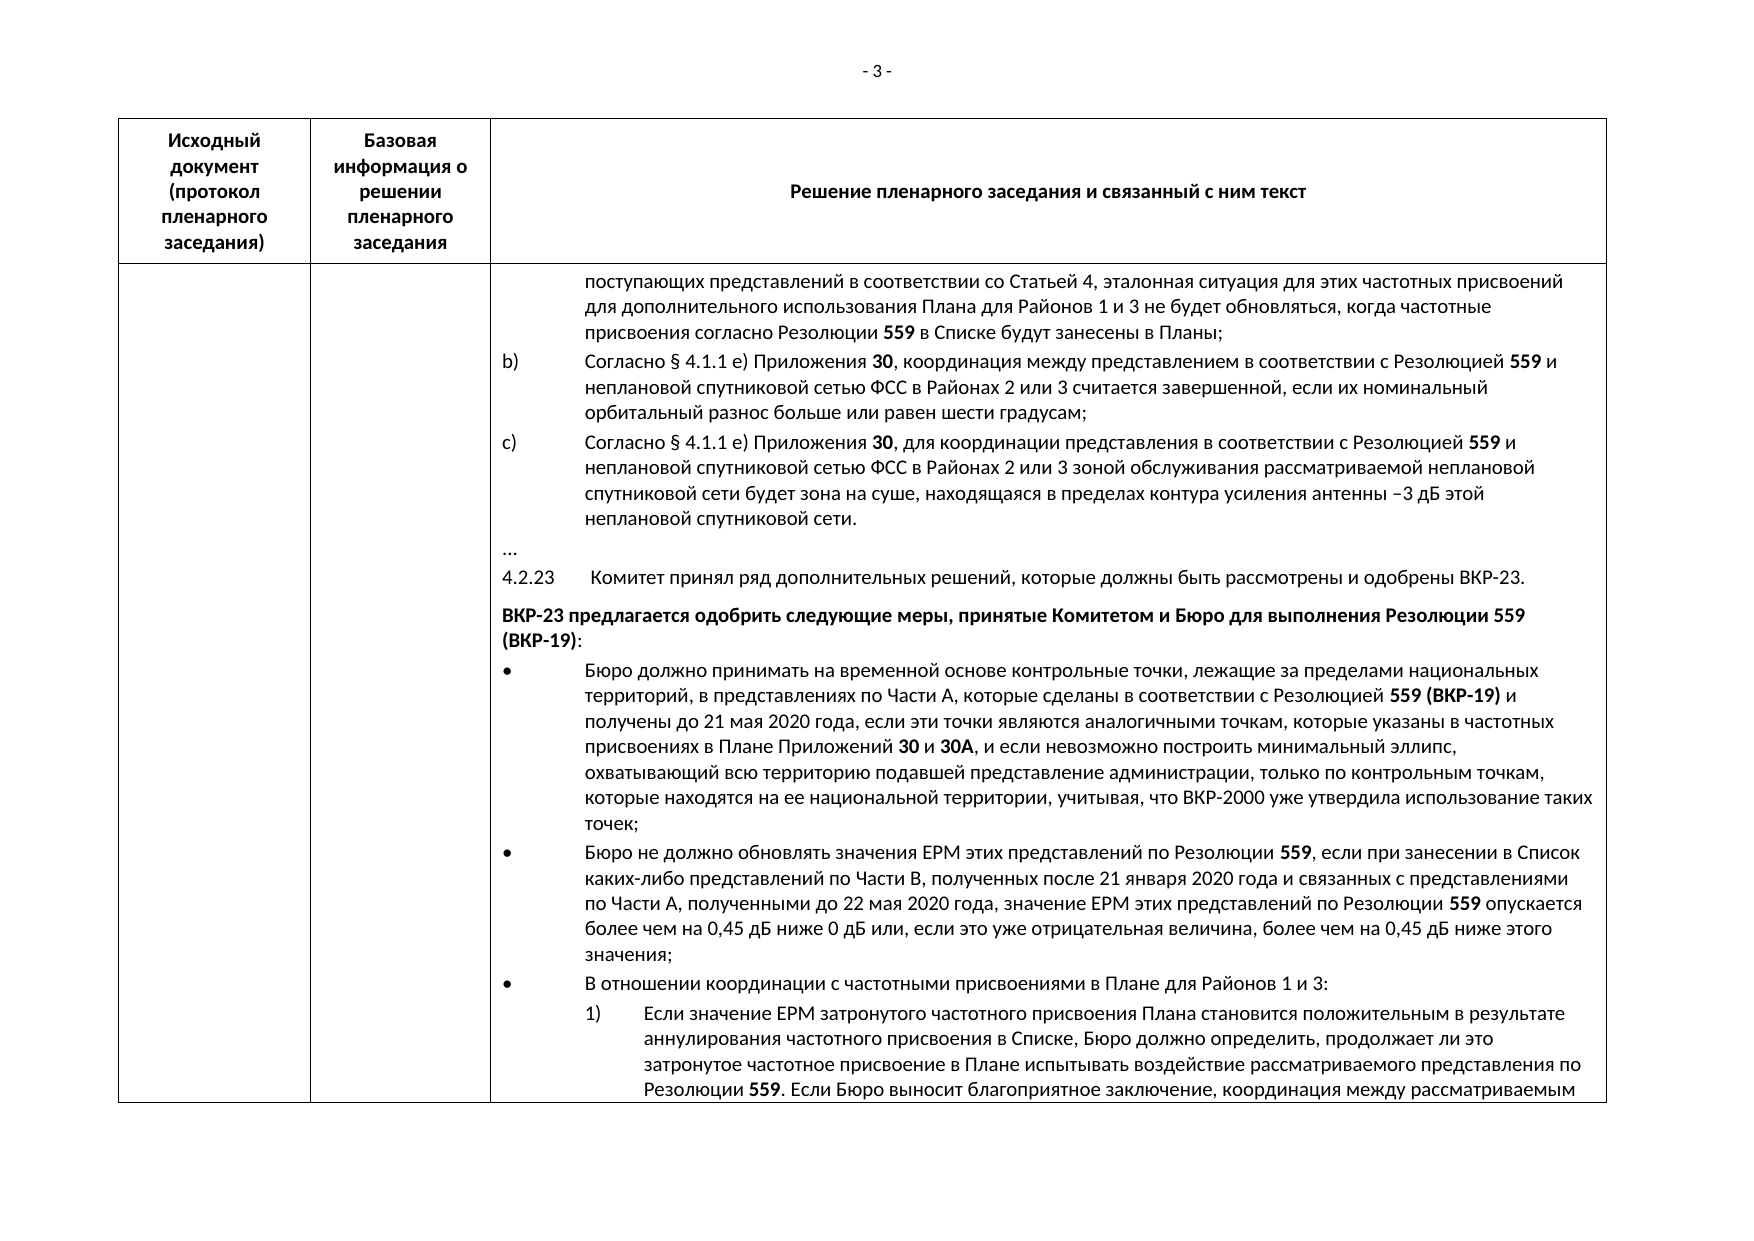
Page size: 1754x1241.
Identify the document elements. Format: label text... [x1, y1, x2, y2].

table_header Решение пленарного заседания и связанный с ним текст [491, 119, 1606, 263]
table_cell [119, 264, 310, 1102]
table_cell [491, 264, 1606, 1102]
table_header Исходный документ (протокол пленарного заседания) [119, 119, 310, 263]
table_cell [311, 264, 490, 1102]
table_header Базовая информация о решении пленарного заседания [311, 119, 490, 263]
